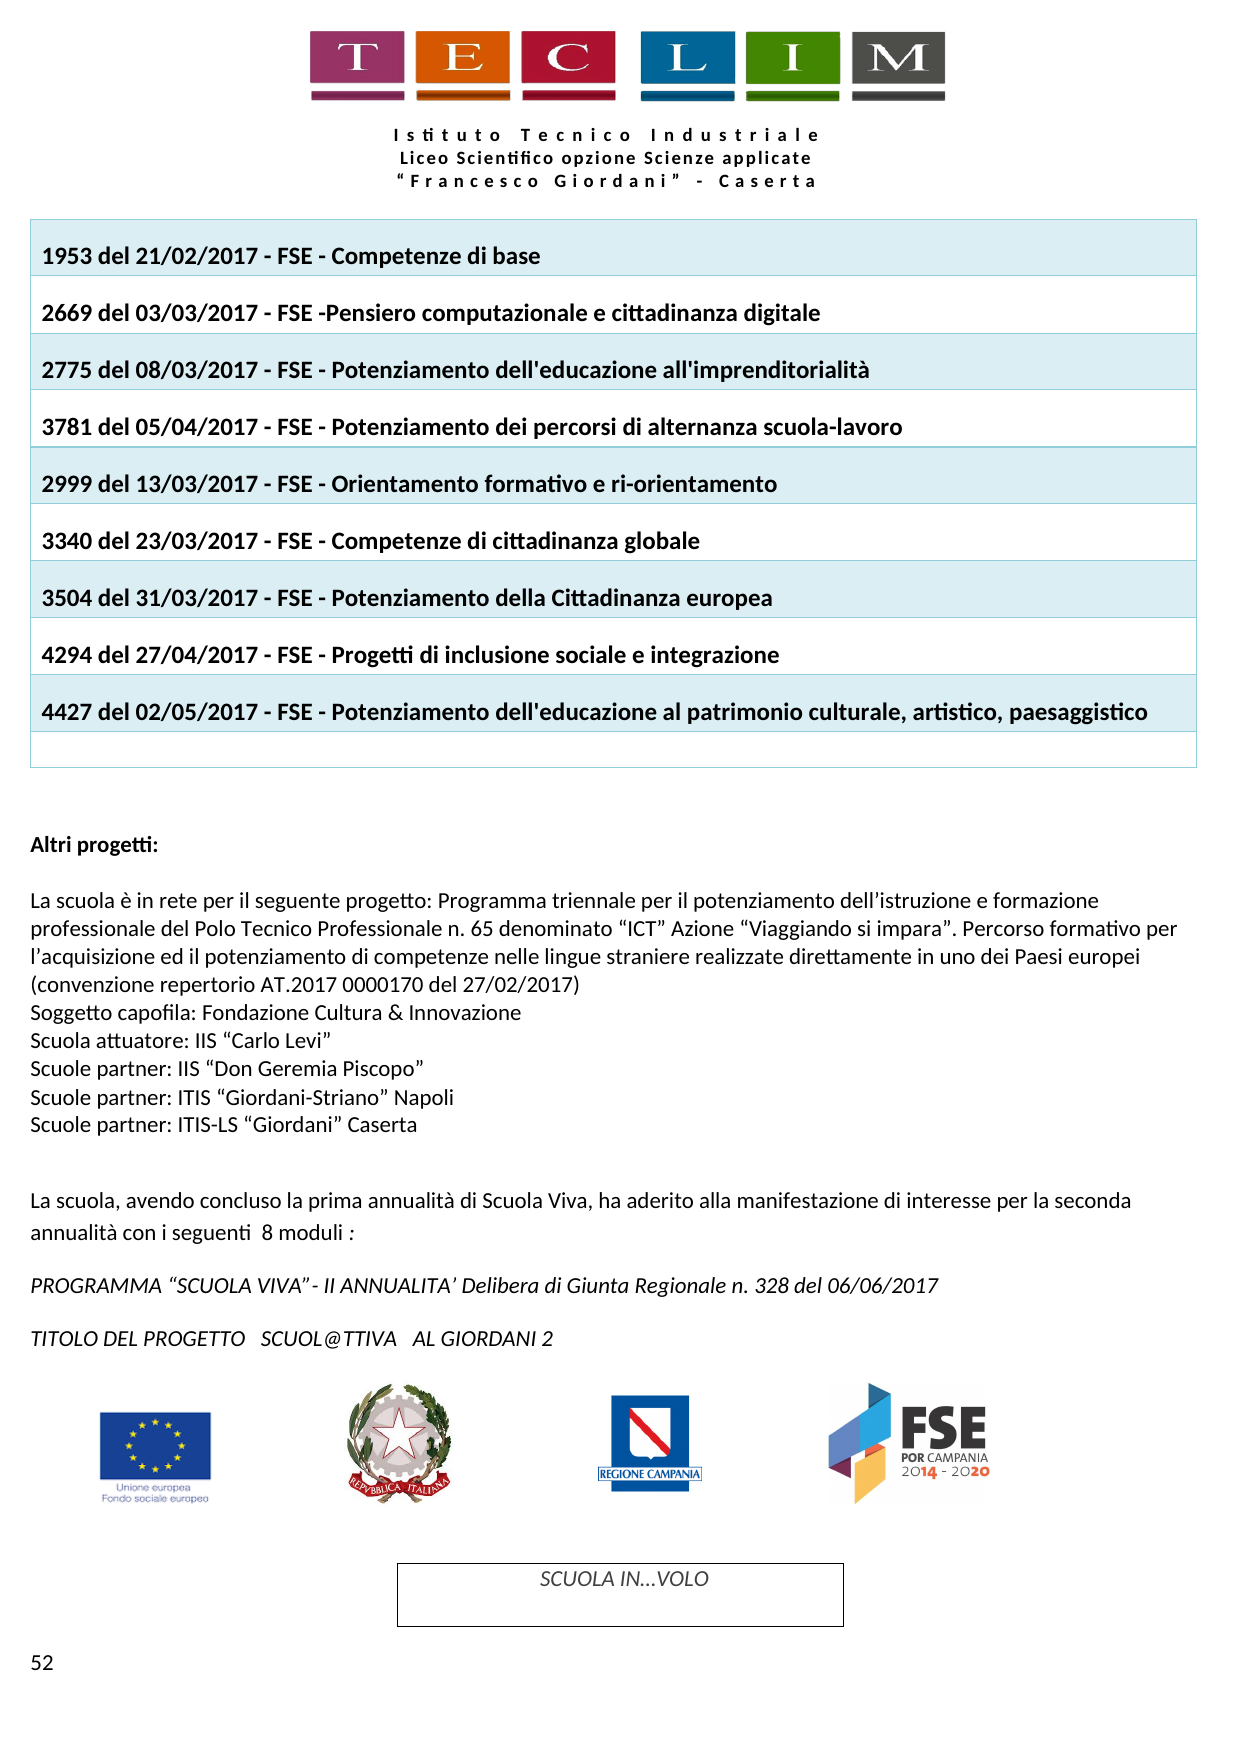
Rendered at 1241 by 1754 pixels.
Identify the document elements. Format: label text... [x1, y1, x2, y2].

list Soggetto capofila: Fondazione Cultura & Innovazione [30, 998, 1210, 1027]
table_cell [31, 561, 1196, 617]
picture [828, 1382, 990, 1505]
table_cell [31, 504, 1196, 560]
text La scuola, avendo concluso la prima annualità di Scuola Viva, ha aderito alla manifestazione di interesse per la seconda annualità con i seguenti 8 moduli : [30, 1186, 1210, 1246]
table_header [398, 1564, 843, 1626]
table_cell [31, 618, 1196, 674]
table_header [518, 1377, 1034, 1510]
list Scuole partner: ITIS-LS “Giordani” Caserta [30, 1111, 1210, 1139]
list La scuola è in rete per il seguente progetto: Programma triennale per il potenziamento dell’istruzione e formazione professionale del Polo Tecnico Professionale n. 65 denominato “ICT” Azione “Viaggiando si impara”. Percorso formativo per l’acquisizione ed il potenziamento di competenze nelle lingue straniere realizzate direttamente in uno dei Paesi europei (convenzione repertorio AT.2017 0000170 del 27/02/2017) [30, 886, 1210, 998]
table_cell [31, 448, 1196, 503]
text TITOLO DEL PROGETTO SCUOL@TTIVA AL GIORDANI 2 [30, 1324, 1210, 1352]
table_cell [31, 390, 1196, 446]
picture [306, 25, 956, 104]
list Scuola attuatore: IIS “Carlo Levi” [30, 1027, 1210, 1054]
list Scuole partner: ITIS “Giordani-Striano” Napoli [30, 1083, 1210, 1111]
picture [598, 1392, 702, 1495]
text PROGRAMMA “SCUOLA VIVA”- II ANNUALITA’ Delibera di Giunta Regionale n. 328 del 06/06/2017 [30, 1271, 1210, 1299]
picture [92, 1405, 219, 1511]
picture [344, 1381, 454, 1506]
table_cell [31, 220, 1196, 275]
list Scuole partner: IIS “Don Geremia Piscopo” [30, 1054, 1210, 1083]
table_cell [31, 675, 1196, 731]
list Altri progetti: [30, 830, 1210, 858]
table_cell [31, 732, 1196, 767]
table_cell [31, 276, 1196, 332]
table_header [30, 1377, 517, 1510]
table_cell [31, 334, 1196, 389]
